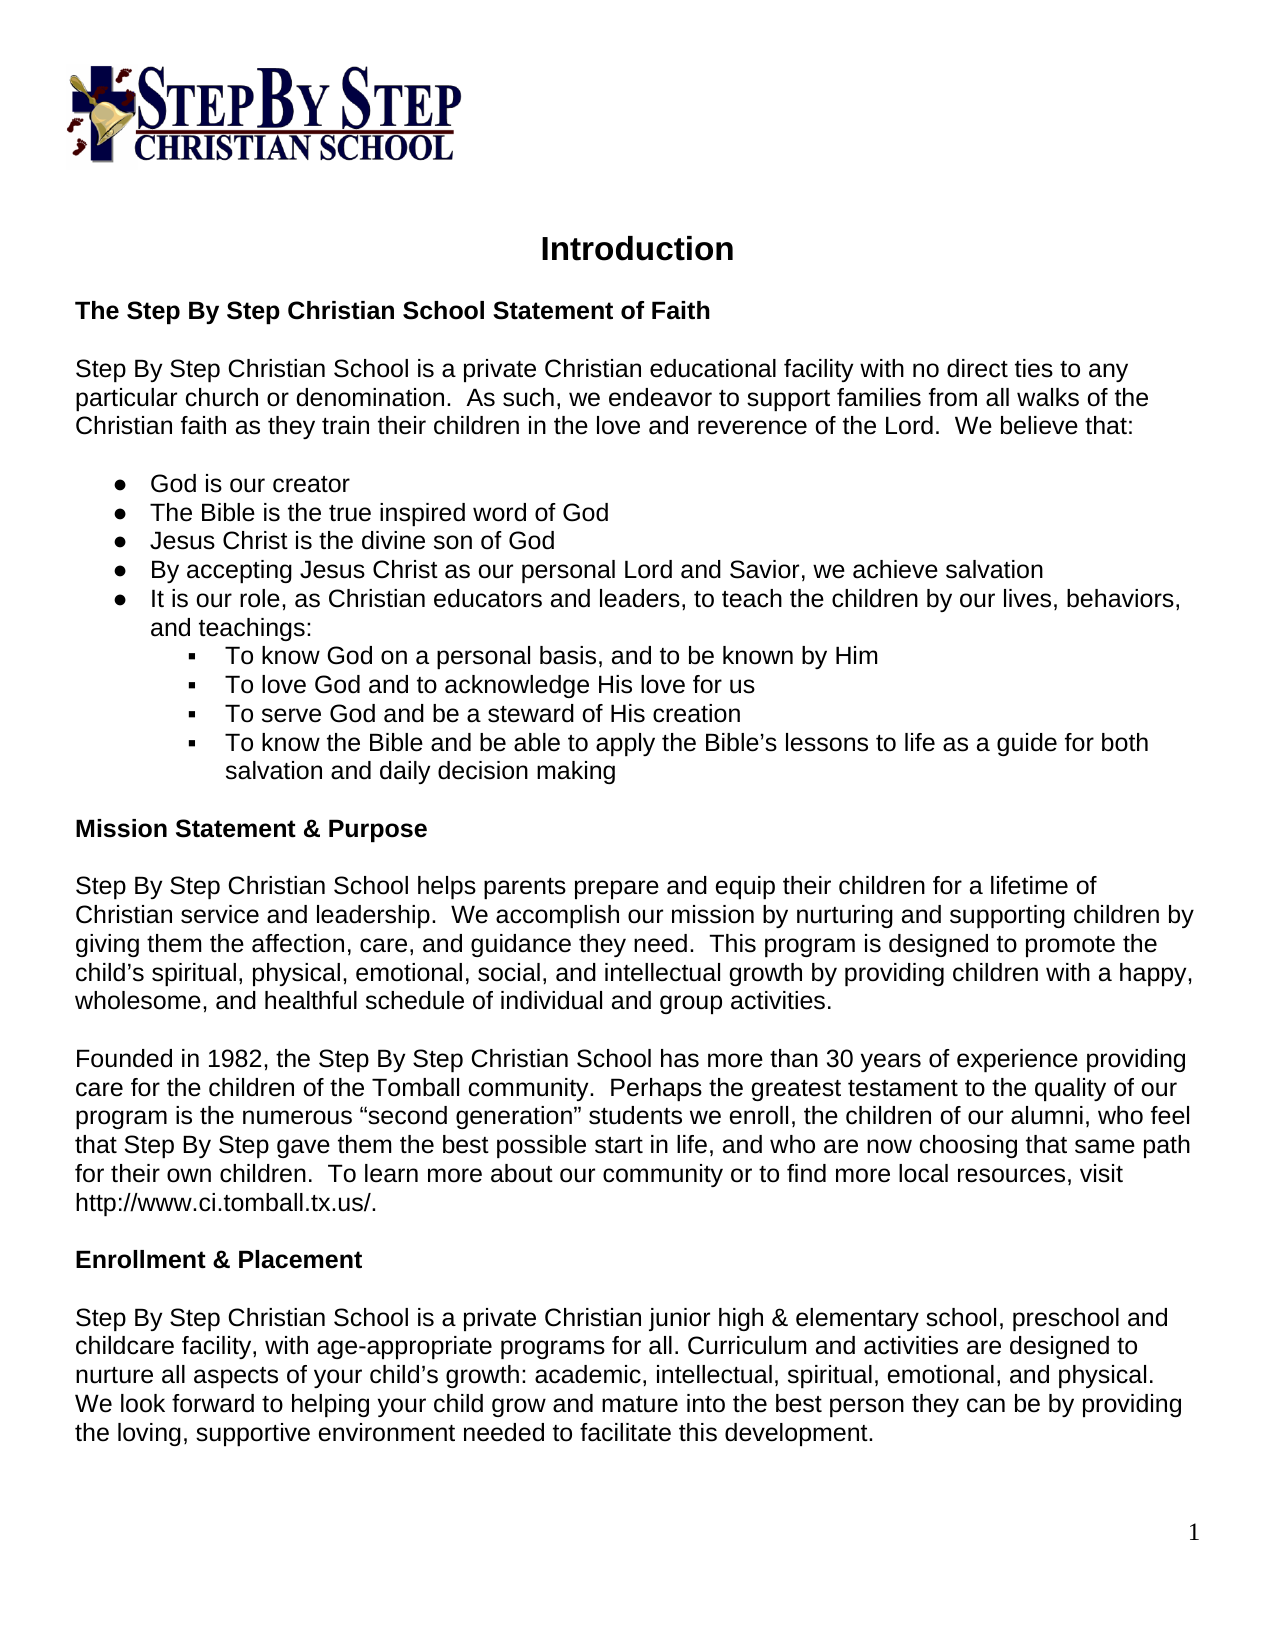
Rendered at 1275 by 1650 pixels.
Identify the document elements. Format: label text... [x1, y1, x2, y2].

text Step By Step Christian School is a private Christian junior high & elementary school, preschool and childcare facility, with age-appropriate programs for all. Curriculum and activities are designed to nurture all aspects of your child’s growth: academic, intellectual, spiritual, emotional, and physical. We look forward to helping your child grow and mature into the best person they can be by providing the loving, supportive environment needed to facilitate this development. [75, 1303, 1200, 1446]
list To know God on a personal basis, and to be known by Him [187, 641, 1200, 670]
list To serve God and be a steward of His creation [187, 699, 1200, 728]
text Enrollment & Placement [75, 1245, 1200, 1274]
list It is our role, as Christian educators and leaders, to teach the children by our lives, behaviors, and teachings: [112, 584, 1200, 641]
list To love God and to acknowledge His love for us [187, 670, 1200, 699]
text The Step By Step Christian School Statement of Faith [75, 296, 1200, 325]
text Step By Step Christian School is a private Christian educational facility with no direct ties to any particular church or denomination. As such, we endeavor to support families from all walks of the Christian faith as they train their children in the love and reverence of the Lord. We believe that: [75, 354, 1200, 440]
picture [66, 64, 465, 172]
text Step By Step Christian School helps parents prepare and equip their children for a lifetime of Christian service and leadership. We accomplish our mission by nurturing and supporting children by giving them the affection, care, and guidance they need. This program is designed to promote the child’s spiritual, physical, emotional, social, and intellectual growth by providing children with a happy, wholesome, and healthful schedule of individual and group activities. [75, 871, 1200, 1015]
text Founded in 1982, the Step By Step Christian School has more than 30 years of experience providing care for the children of the Tomball community. Perhaps the greatest testament to the quality of our program is the numerous “second generation” students we enroll, the children of our alumni, who feel that Step By Step gave them the best possible start in life, and who are now choosing that same path for their own children. To learn more about our community or to find more local resources, visit http://www.ci.tomball.tx.us/. [75, 1044, 1200, 1216]
text Mission Statement & Purpose [75, 814, 1200, 843]
list Jesus Christ is the divine son of God [112, 526, 1200, 555]
list God is our creator [112, 469, 1200, 498]
list By accepting Jesus Christ as our personal Lord and Savior, we achieve salvation [112, 555, 1200, 584]
list To know the Bible and be able to apply the Bible’s lessons to life as a guide for both salvation and daily decision making [187, 728, 1200, 785]
list The Bible is the true inspired word of God [112, 498, 1200, 526]
text Introduction [75, 229, 1200, 268]
